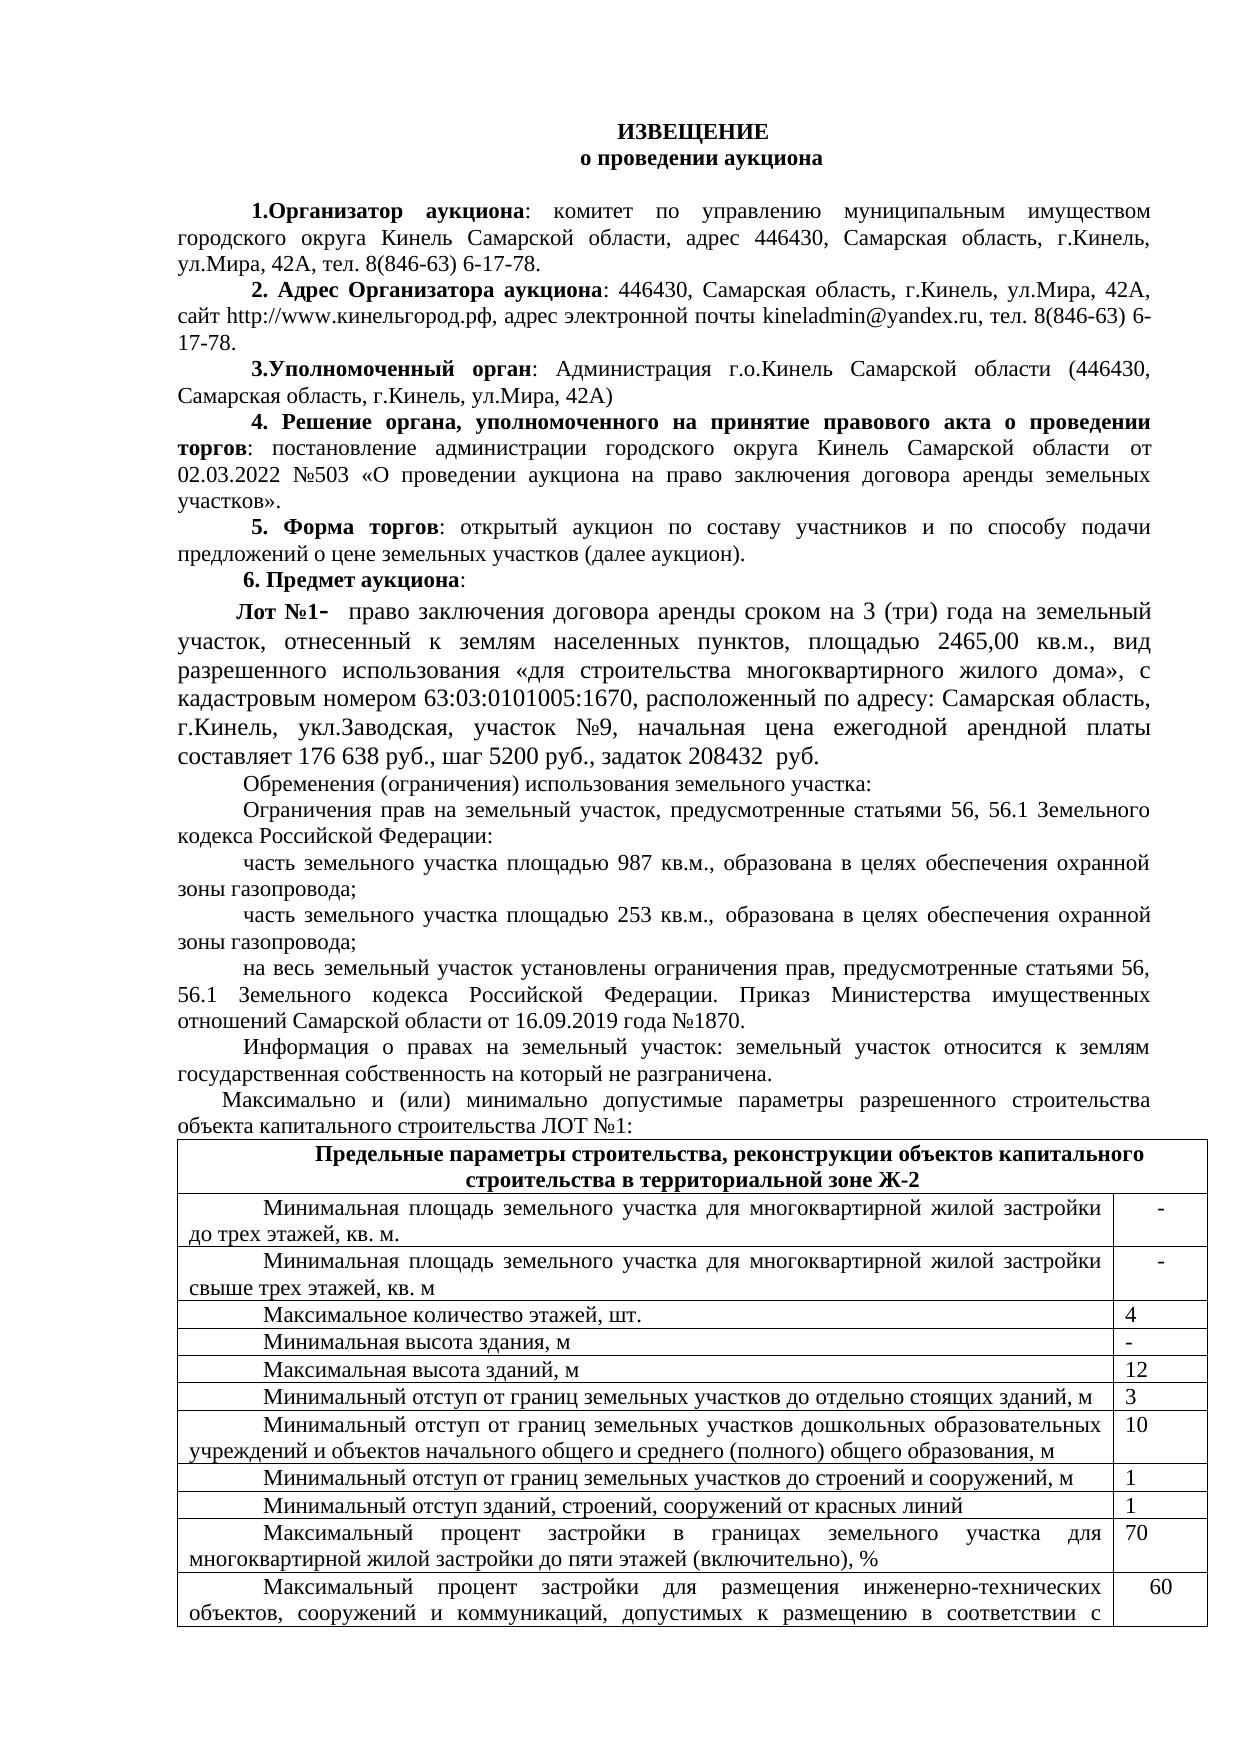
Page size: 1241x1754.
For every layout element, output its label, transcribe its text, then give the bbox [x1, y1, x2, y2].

table_cell 60 [1114, 1573, 1207, 1626]
table_cell 3 [1114, 1383, 1207, 1409]
text 5. Форма торгов: открытый аукцион по составу участников и по способу подачи предложений о цене земельных участков (далее аукцион). [177, 513, 1152, 566]
text 4. Решение органа, уполномоченного на принятие правового акта о проведении торгов: постановление администрации городского округа Кинель Самарской области от 02.03.2022 №503 «О проведении аукциона на право заключения договора аренды земельных участков». [177, 408, 1152, 513]
text 6. Предмет аукциона: [177, 566, 1152, 592]
table_cell 10 [1114, 1411, 1207, 1463]
table_cell Минимальный отступ от границ земельных участков до отдельно стоящих зданий, м [178, 1383, 1113, 1409]
table_header Предельные параметры строительства, реконструкции объектов капитального строительства в территориальной зоне Ж-2 [178, 1140, 1207, 1192]
table_cell - [1114, 1247, 1207, 1300]
text 2. Адрес Организатора аукциона: 446430, Самарская область, г.Кинель, ул.Мира, 42А, сайт http://www.кинельгород.рф, адрес электронной почты kineladmin@yandex.ru, тел. 8(846-63) 6-17-78. [177, 276, 1152, 355]
table_cell - [1114, 1329, 1207, 1355]
text часть земельного участка площадью 253 кв.м., образована в целях обеспечения охранной зоны газопровода; [177, 902, 1152, 954]
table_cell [178, 1573, 1113, 1626]
table_cell Минимальный отступ от границ земельных участков до строений и сооружений, м [178, 1464, 1113, 1491]
table_cell Максимальная высота зданий, м [178, 1356, 1113, 1382]
text Ограничения прав на земельный участок, предусмотренные статьями 56, 56.1 Земельного кодекса Российской Федерации: [177, 796, 1152, 849]
table_cell 4 [1114, 1301, 1207, 1327]
table_cell Минимальная высота здания, м [178, 1329, 1113, 1355]
table_cell 70 [1114, 1519, 1207, 1572]
text 3.Уполномоченный орган: Администрация г.о.Кинель Самарской области (446430, Самарская область, г.Кинель, ул.Мира, 42А) [177, 355, 1152, 408]
table_cell Максимальное количество этажей, шт. [178, 1301, 1113, 1327]
text Обременения (ограничения) использования земельного участка: [177, 770, 1152, 796]
table_cell - [1114, 1194, 1207, 1246]
table_cell Минимальный отступ от границ земельных участков дошкольных образовательных учреждений и объектов начального общего и среднего (полного) общего образования, м [178, 1411, 1113, 1463]
text 1.Организатор аукциона: комитет по управлению муниципальным имуществом городского округа Кинель Самарской области, адрес 446430, Самарская область, г.Кинель, ул.Мира, 42А, тел. 8(846-63) 6-17-78. [177, 197, 1152, 276]
table_cell Минимальная площадь земельного участка для многоквартирной жилой застройки до трех этажей, кв. м. [178, 1194, 1113, 1246]
table_cell 1 [1114, 1464, 1207, 1491]
table_cell Минимальный отступ зданий, строений, сооружений от красных линий [178, 1492, 1113, 1518]
table_cell 1 [1114, 1492, 1207, 1518]
text Максимально и (или) минимально допустимые параметры разрешенного строительства объекта капитального строительства ЛОТ №1: [177, 1086, 1152, 1139]
table_cell Минимальная площадь земельного участка для многоквартирной жилой застройки свыше трех этажей, кв. м [178, 1247, 1113, 1300]
text о проведении аукциона [177, 144, 1152, 171]
table_cell Максимальный процент застройки в границах земельного участка для многоквартирной жилой застройки до пяти этажей (включительно), % [178, 1519, 1113, 1572]
table_cell 12 [1114, 1356, 1207, 1382]
text Лот №1- право заключения договора аренды сроком на 3 (три) года на земельный участок, отнесенный к землям населенных пунктов, площадью 2465,00 кв.м., вид разрешенного использования «для строительства многоквартирного жилого дома», с кадастровым номером 63:03:0101005:1670, расположенный по адресу: Самарская область, г.Кинель, укл.Заводская, участок №9, начальная цена ежегодной арендной платы составляет 176 638 руб., шаг 5200 руб., задаток 208432 руб. [177, 592, 1152, 770]
text Информация о правах на земельный участок: земельный участок относится к землям государственная собственность на который не разграничена. [177, 1033, 1152, 1086]
text ИЗВЕЩЕНИЕ [177, 118, 1152, 144]
text на весь земельный участок установлены ограничения прав, предусмотренные статьями 56, 56.1 Земельного кодекса Российской Федерации. Приказ Министерства имущественных отношений Самарской области от 16.09.2019 года №1870. [177, 954, 1152, 1033]
text часть земельного участка площадью 987 кв.м., образована в целях обеспечения охранной зоны газопровода; [177, 849, 1152, 902]
